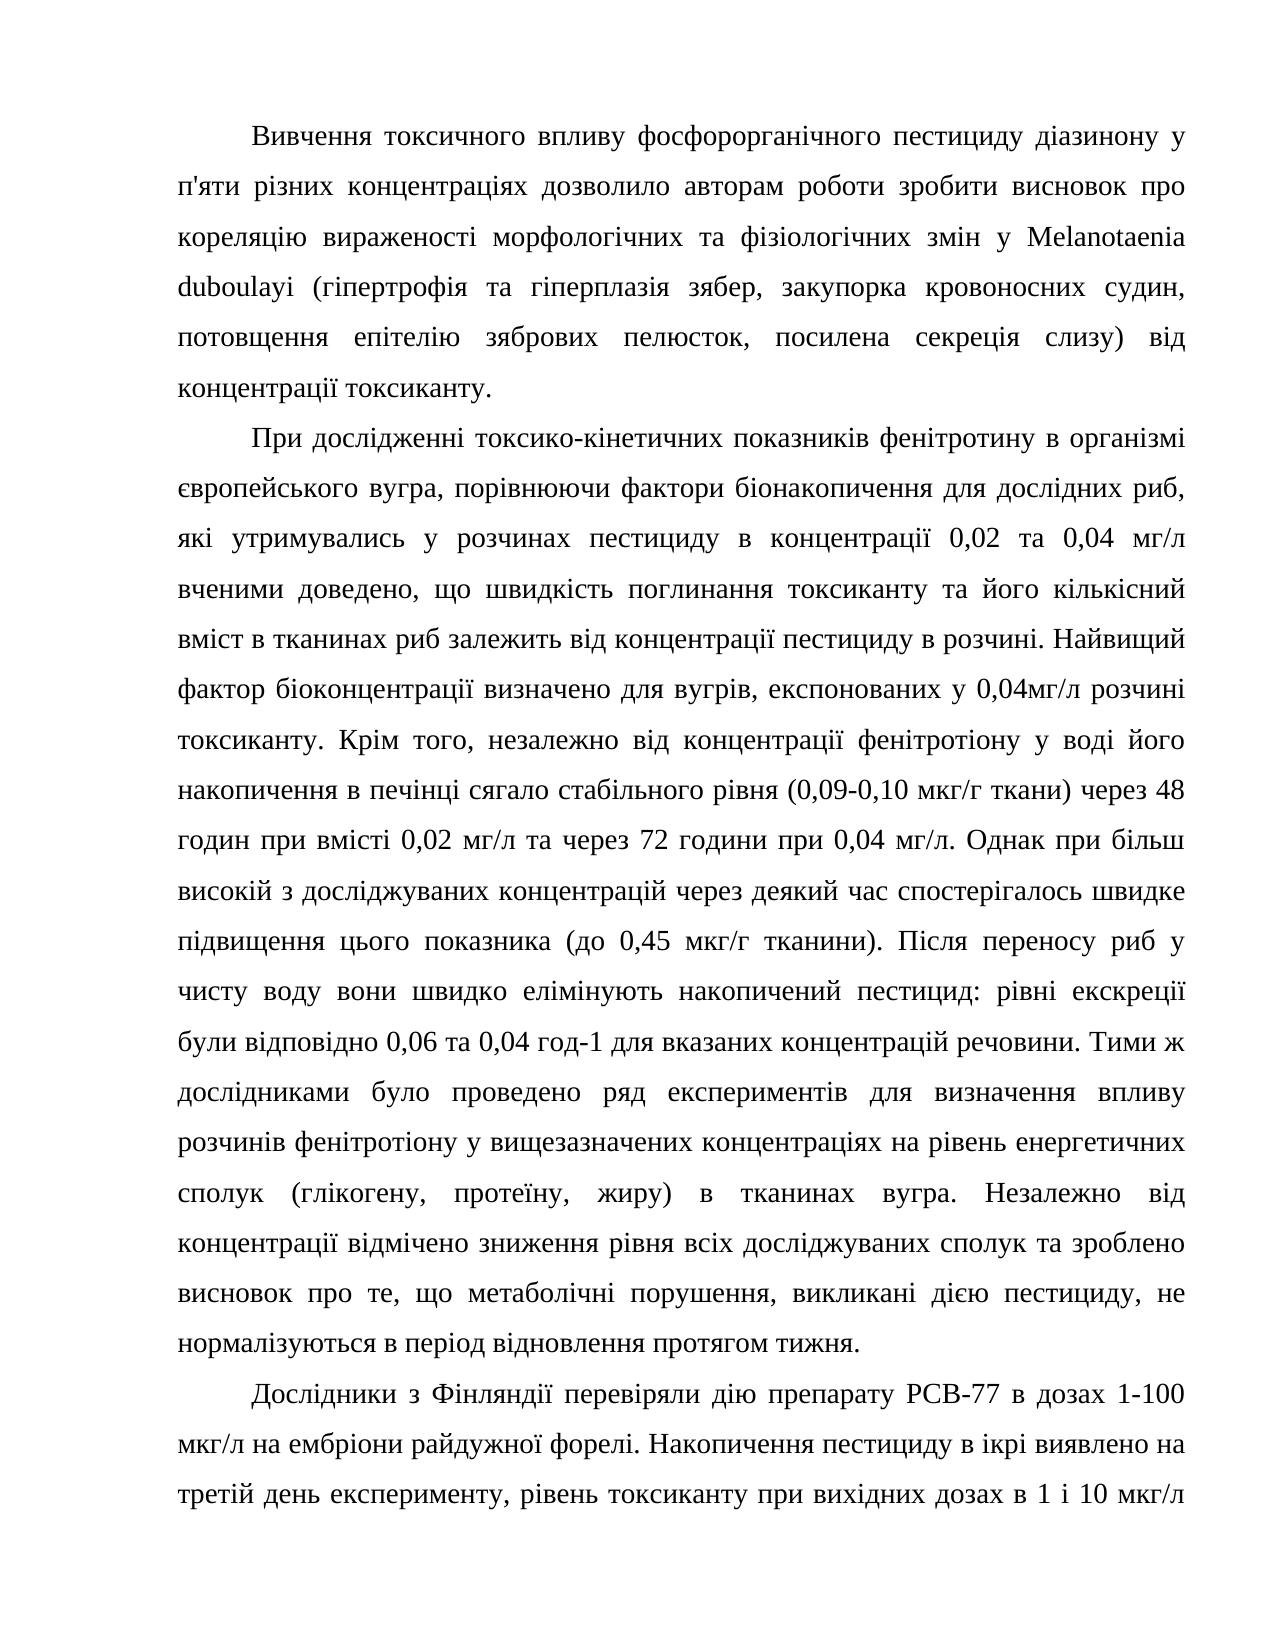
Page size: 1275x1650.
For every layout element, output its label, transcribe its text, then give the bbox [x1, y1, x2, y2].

text При дослідженні токсико-кінетичних показників фенітротину в організмі європейського вугра, порівнюючи фактори біонакопичення для дослідних риб, які утримувались у розчинах пестициду в концентрації 0,02 та 0,04 мг/л вченими доведено, що швидкість поглинання токсиканту та його кількісний вміст в тканинах риб залежить від концентрації пестициду в розчині. Найвищий фактор біоконцентрації визначено для вугрів, експонованих у 0,04мг/л розчині токсиканту. Крім того, незалежно від концентрації фенітротіону у воді його накопичення в печінці сягало стабільного рівня (0,09-0,10 мкг/г ткани) через 48 годин при вмісті 0,02 мг/л та через 72 години при 0,04 мг/л. Однак при більш високій з досліджуваних концентрацій через деякий час спостерігалось швидке підвищення цього показника (до 0,45 мкг/г тканини). Після переносу риб у чисту воду вони швидко елімінують накопичений пестицид: рівні екскреції були відповідно 0,06 та 0,04 год-1 для вказаних концентрацій речовини. Тими ж дослідниками було проведено ряд експериментів для визначення впливу розчинів фенітротіону у вищезазначених концентраціях на рівень енергетичних сполук (глікогену, протеїну, жиру) в тканинах вугра. Незалежно від концентрації відмічено зниження рівня всіх досліджуваних сполук та зроблено висновок про те, що метаболічні порушення, викликані дією пестициду, не нормалізуються в період відновлення протягом тижня. [177, 420, 1186, 1359]
text Вивчення токсичного впливу фосфорорганічного пестициду діазинону у п'яти різних концентраціях дозволило авторам роботи зробити висновок про кореляцію вираженості морфологічних та фізіологічних змін у Melanotaenia duboulayi (гіпертрофія та гіперплазія зябер, закупорка кровоносних судин, потовщення епітелію зябрових пелюсток, посилена секреція слизу) від концентрації токсиканту. [177, 118, 1186, 403]
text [177, 1376, 1186, 1510]
